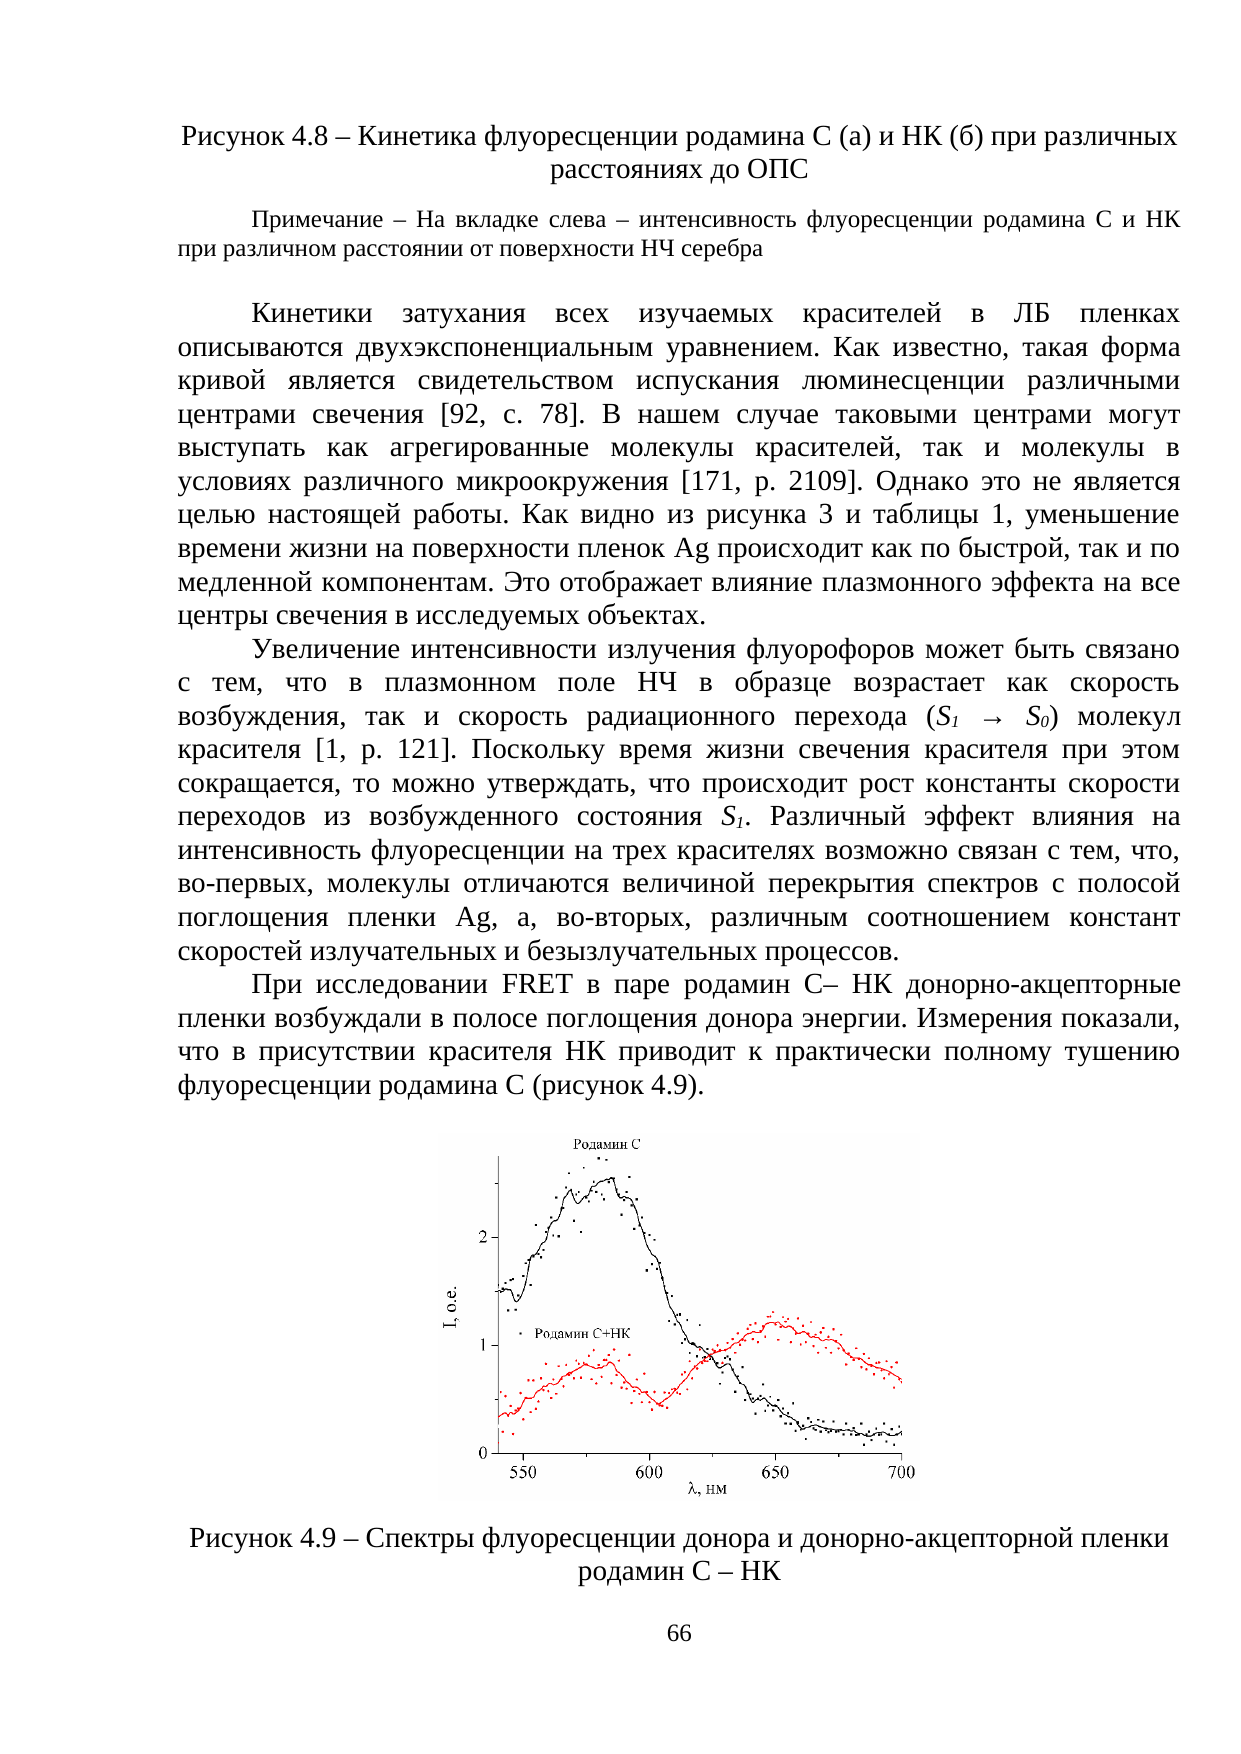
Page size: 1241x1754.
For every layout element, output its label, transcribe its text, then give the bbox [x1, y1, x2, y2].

text Примечание – На вкладке слева – интенсивность флуоресценции родамина С и НК при различном расстоянии от поверхности НЧ серебра [177, 204, 1181, 262]
text Увеличение интенсивности излучения флуорофоров может быть связано с тем, что в плазмонном поле НЧ в образце возрастает как скорость возбуждения, так и скорость радиационного перехода (S1 → S0) молекул красителя [1, p. 121]. Поскольку время жизни свечения красителя при этом сокращается, то можно утверждать, что происходит рост константы скорости переходов из возбужденного состояния S1. Различный эффект влияния на интенсивность флуоресценции на трех красителях возможно связан с тем, что, во-первых, молекулы отличаются величиной перекрытия спектров с полосой поглощения пленки Ag, а, во-вторых, различным соотношением констант скоростей излучательных и безызлучательных процессов. [177, 631, 1181, 966]
text Рисунок 4.9 – Спектры флуоресценции донора и донорно-акцепторной пленки родамин С – НК [177, 1520, 1181, 1587]
text Рисунок 4.8 – Кинетика флуоресценции родамина С (а) и НК (б) при различных расстояниях до ОПС [177, 118, 1181, 185]
picture [438, 1133, 921, 1501]
text При исследовании FRET в паре родамин С– НК донорно-акцепторные пленки возбуждали в полосе поглощения донора энергии. Измерения показали, что в присутствии красителя НК приводит к практически полному тушению флуоресценции родамина С (рисунок 4.9). [177, 966, 1181, 1100]
text Кинетики затухания всех изучаемых красителей в ЛБ пленках описываются двухэкспоненциальным уравнением. Как известно, такая форма кривой является свидетельством испускания люминесценции различными центрами свечения [92, c. 78]. В нашем случае таковыми центрами могут выступать как агрегированные молекулы красителей, так и молекулы в условиях различного микроокружения [171, p. 2109]. Однако это не является целью настоящей работы. Как видно из рисунка 3 и таблицы 1, уменьшение времени жизни на поверхности пленок Ag происходит как по быстрой, так и по медленной компонентам. Это отображает влияние плазмонного эффекта на все центры свечения в исследуемых объектах. [177, 295, 1181, 631]
